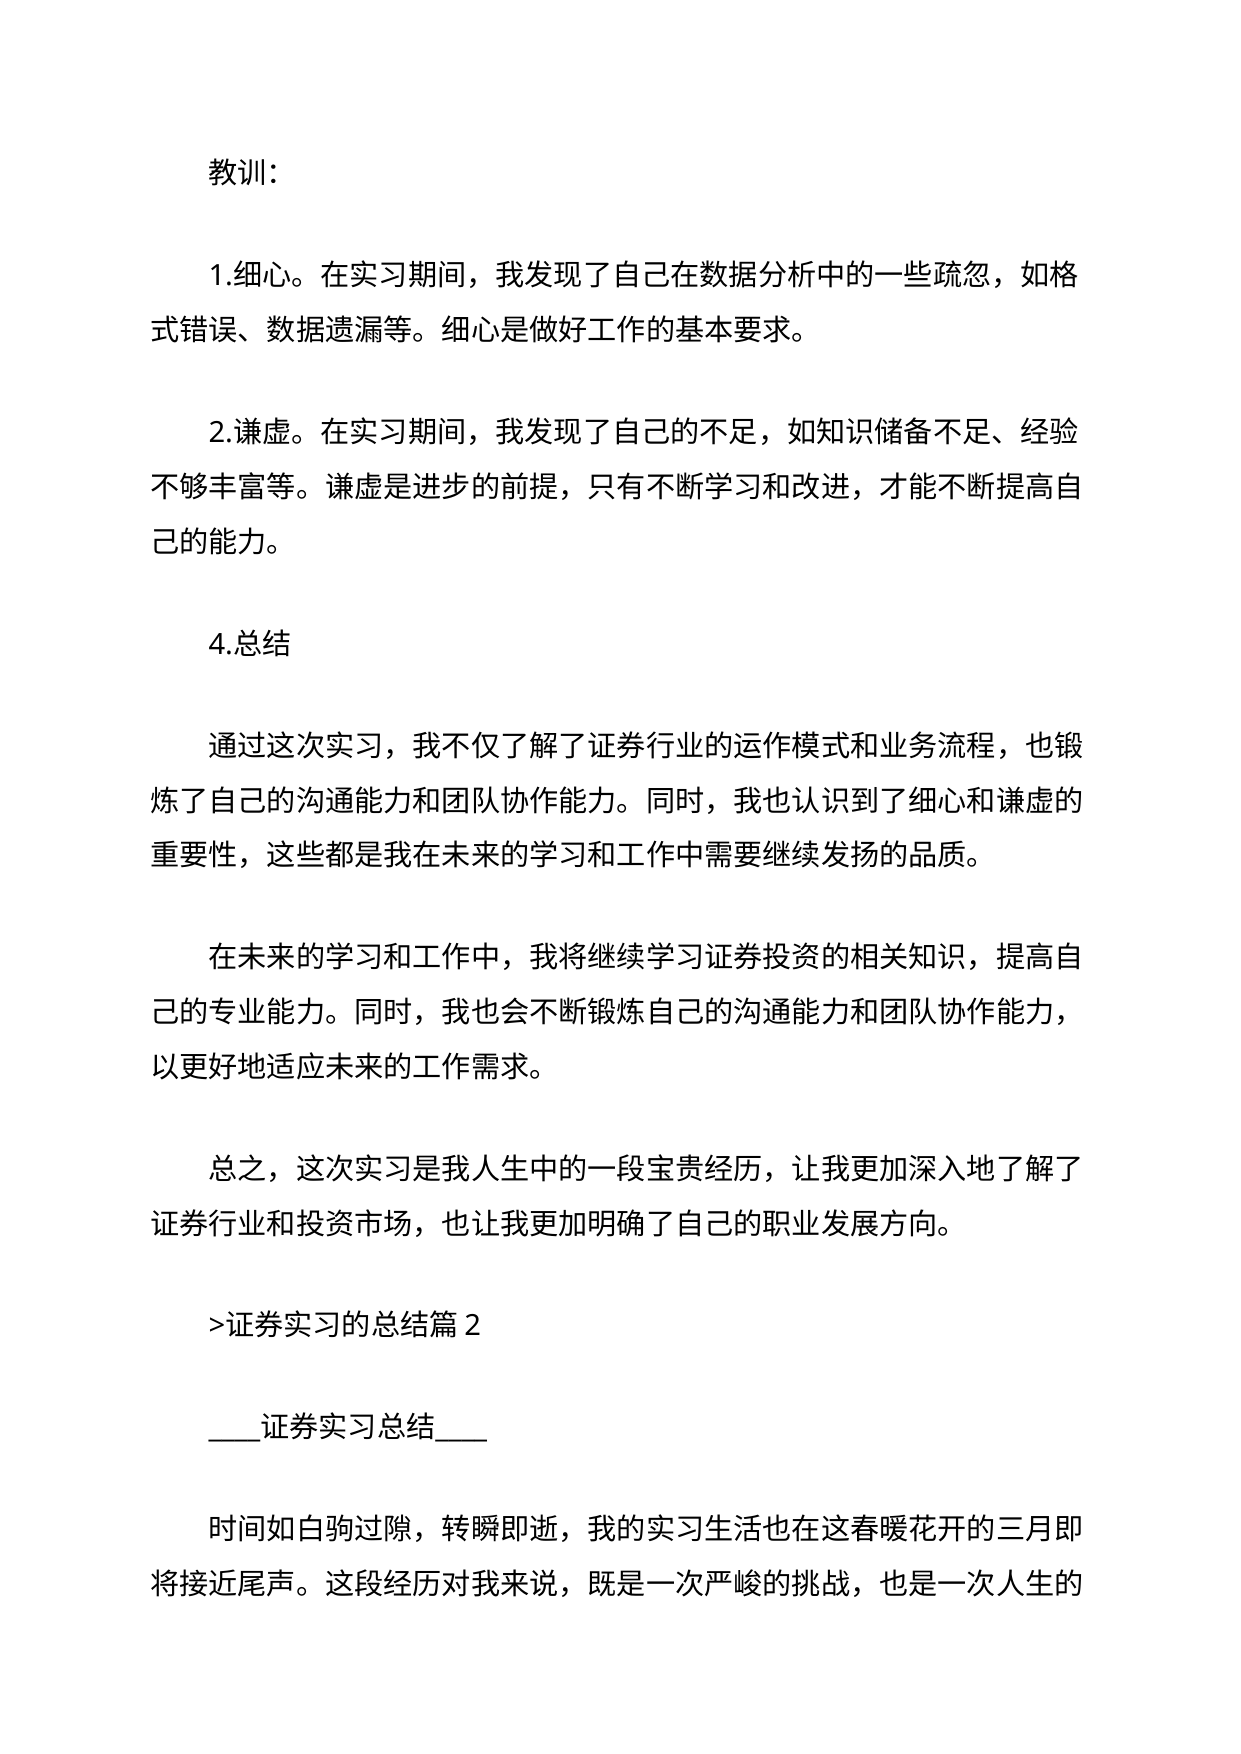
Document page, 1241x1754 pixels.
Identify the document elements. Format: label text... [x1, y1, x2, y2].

text ____证券实习总结____ [150, 1404, 1090, 1446]
text 4.总结 [150, 620, 1090, 663]
text 教训： [150, 150, 1090, 192]
text >证券实习的总结篇2 [150, 1302, 1090, 1344]
text 在未来的学习和工作中，我将继续学习证券投资的相关知识，提高自己的专业能力。同时，我也会不断锻炼自己的沟通能力和团队协作能力，以更好地适应未来的工作需求。 [150, 934, 1090, 1086]
text 总之，这次实习是我人生中的一段宝贵经历，让我更加深入地了解了证券行业和投资市场，也让我更加明确了自己的职业发展方向。 [150, 1145, 1090, 1242]
text 2.谦虚。在实习期间，我发现了自己的不足，如知识储备不足、经验不够丰富等。谦虚是进步的前提，只有不断学习和改进，才能不断提高自己的能力。 [150, 408, 1090, 561]
text 通过这次实习，我不仅了解了证券行业的运作模式和业务流程，也锻炼了自己的沟通能力和团队协作能力。同时，我也认识到了细心和谦虚的重要性，这些都是我在未来的学习和工作中需要继续发扬的品质。 [150, 722, 1090, 874]
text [150, 1506, 1090, 1603]
text 1.细心。在实习期间，我发现了自己在数据分析中的一些疏忽，如格式错误、数据遗漏等。细心是做好工作的基本要求。 [150, 252, 1090, 349]
